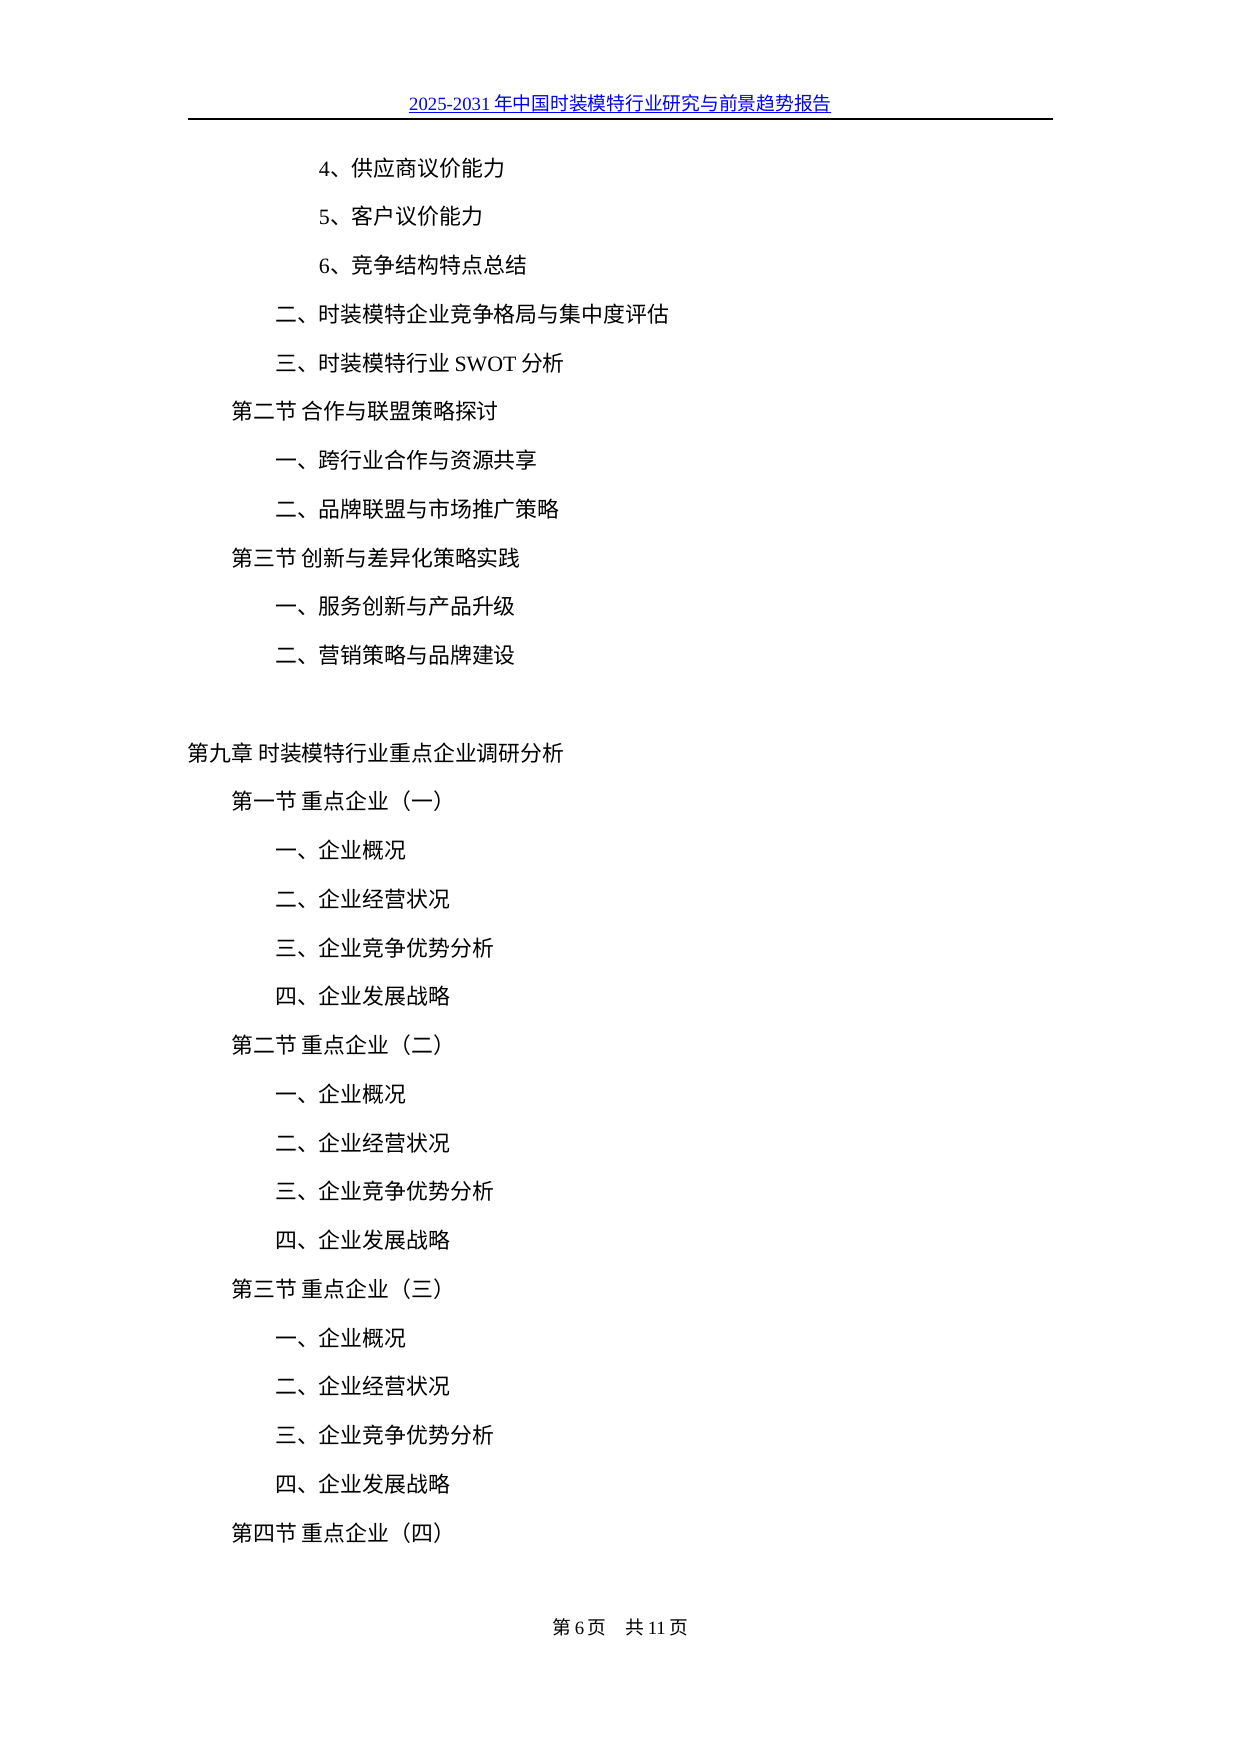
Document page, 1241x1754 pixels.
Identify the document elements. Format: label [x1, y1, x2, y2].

text [187, 150, 1053, 1548]
